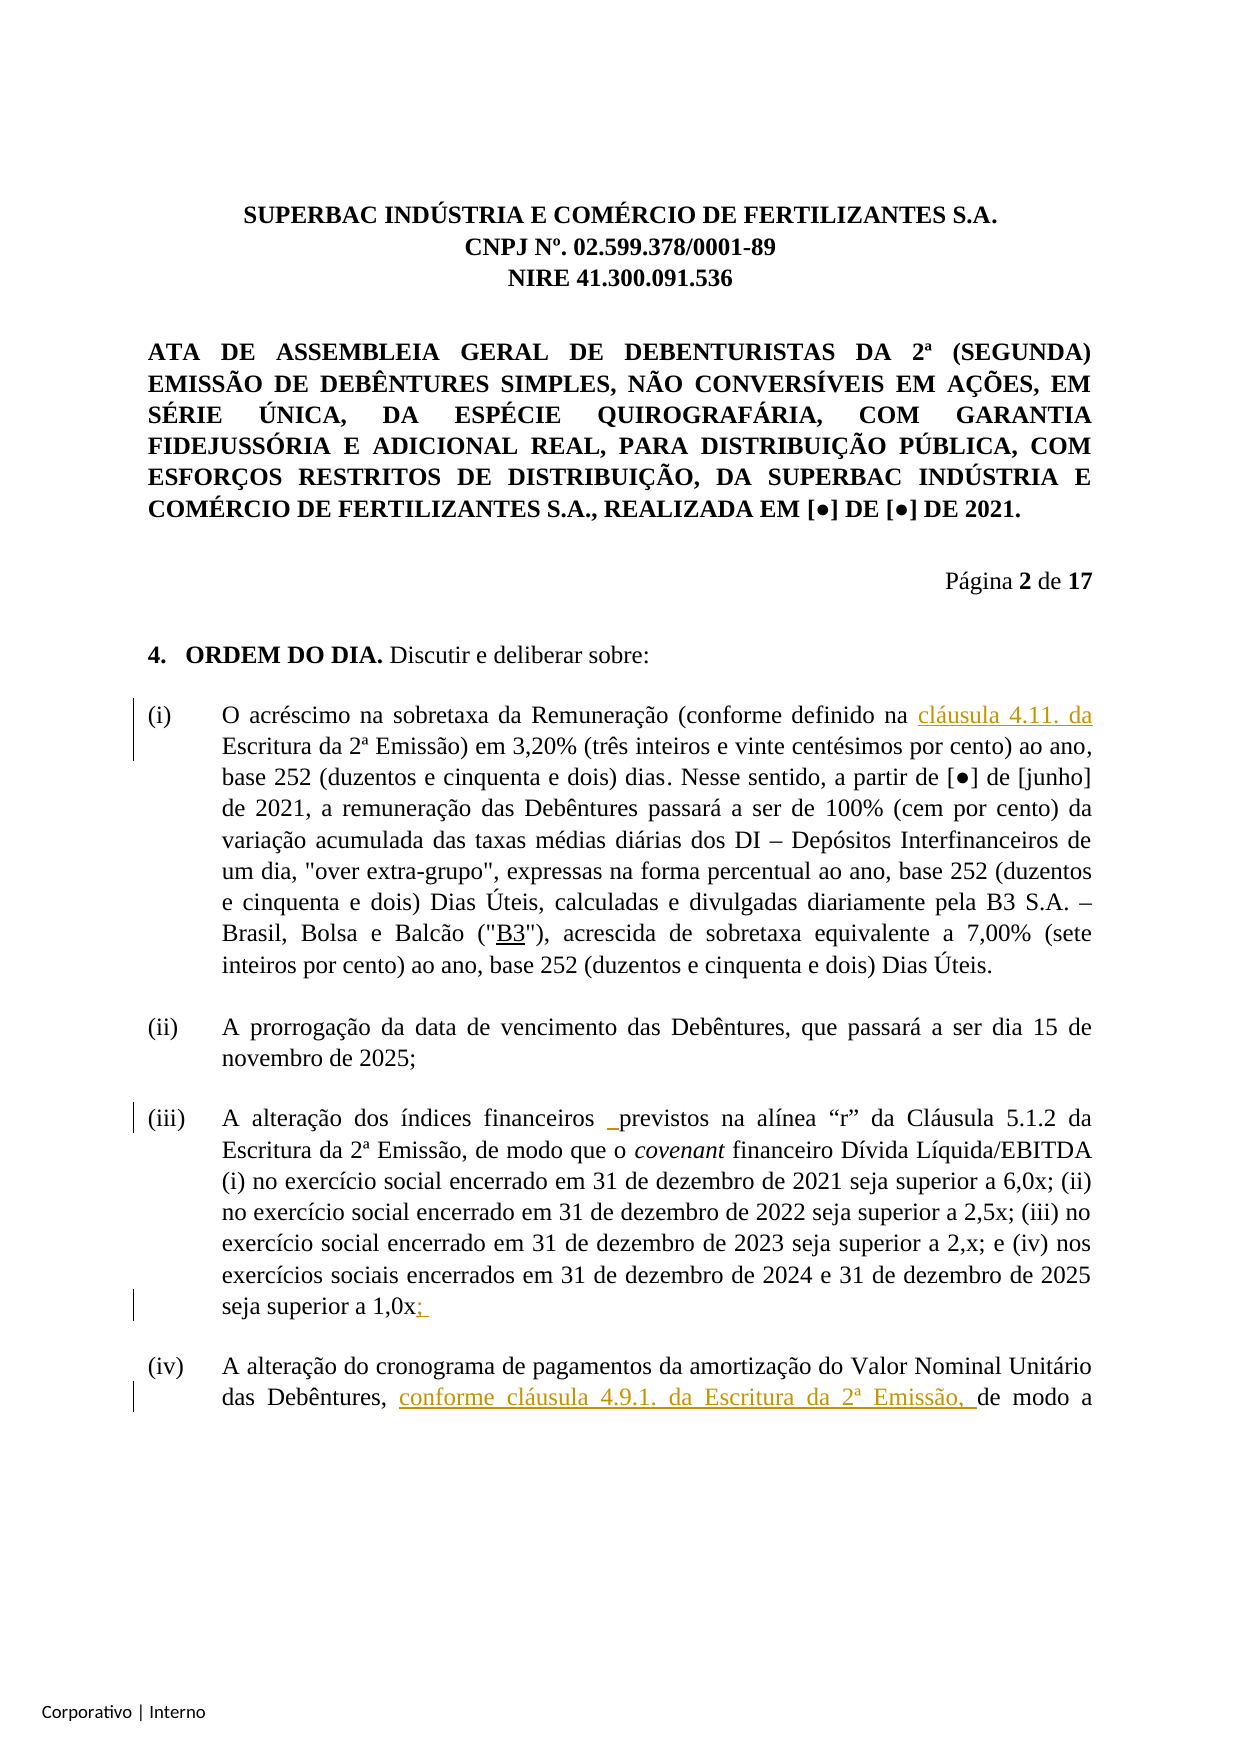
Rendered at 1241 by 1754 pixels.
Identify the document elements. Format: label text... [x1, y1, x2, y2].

list A alteração dos índices financeiros previstos na alínea “r” da Cláusula 5.1.2 da Escritura da 2ª Emissão, de modo que o covenant financeiro Dívida Líquida/EBITDA (i) no exercício social encerrado em 31 de dezembro de 2021 seja superior a 6,0x; (ii) no exercício social encerrado em 31 de dezembro de 2022 seja superior a 2,5x; (iii) no exercício social encerrado em 31 de dezembro de 2023 seja superior a 2,x; e (iv) nos exercícios sociais encerrados em 31 de dezembro de 2024 e 31 de dezembro de 2025 seja superior a 1,0x [148, 1102, 1092, 1321]
list O acréscimo na sobretaxa da Remuneração (conforme definido na Escritura da 2ª Emissão) em 3,20% (três inteiros e vinte centésimos por cento) ao ano, base 252 (duzentos e cinquenta e dois) dias. Nesse sentido, a partir de [●] de [junho] de 2021, a remuneração das Debêntures passará a ser de 100% (cem por cento) da variação acumulada das taxas médias diárias dos DI – Depósitos Interfinanceiros de um dia, "over extra-grupo", expressas na forma percentual ao ano, base 252 (duzentos e cinquenta e dois) Dias Úteis, calculadas e divulgadas diariamente pela B3 S.A. – Brasil, Bolsa e Balcão ("B3"), acrescida de sobretaxa equivalente a 7,00% (sete inteiros por cento) ao ano, base 252 (duzentos e cinquenta e dois) Dias Úteis. [148, 698, 1092, 979]
list A prorrogação da data de vencimento das Debêntures, que passará a ser dia 15 de novembro de 2025; [148, 1011, 1092, 1073]
list A alteração do cronograma de pagamentos da amortização do Valor Nominal Unitário das Debêntures, de modo a alterar os percentuais de amortização do saldo do Valor Nominal Unitário devidos em 15 de junho de 2021, 15 de novembro de 2021, 15 de junho de 2022, 15 de novembro de 2022, 15 de junho de 2023, 15 de novembro de 2023, 15 de junho de 2024, 15 de novembro de 2024, 15 de junho de 2025 e 15 de novembro de 2025, com a consequente alteração da Escritura da 2º Emissão para refletir referida deliberação; [148, 1349, 1092, 1412]
list ORDEM DO DIA. Discutir e deliberar sobre: [148, 638, 1092, 669]
